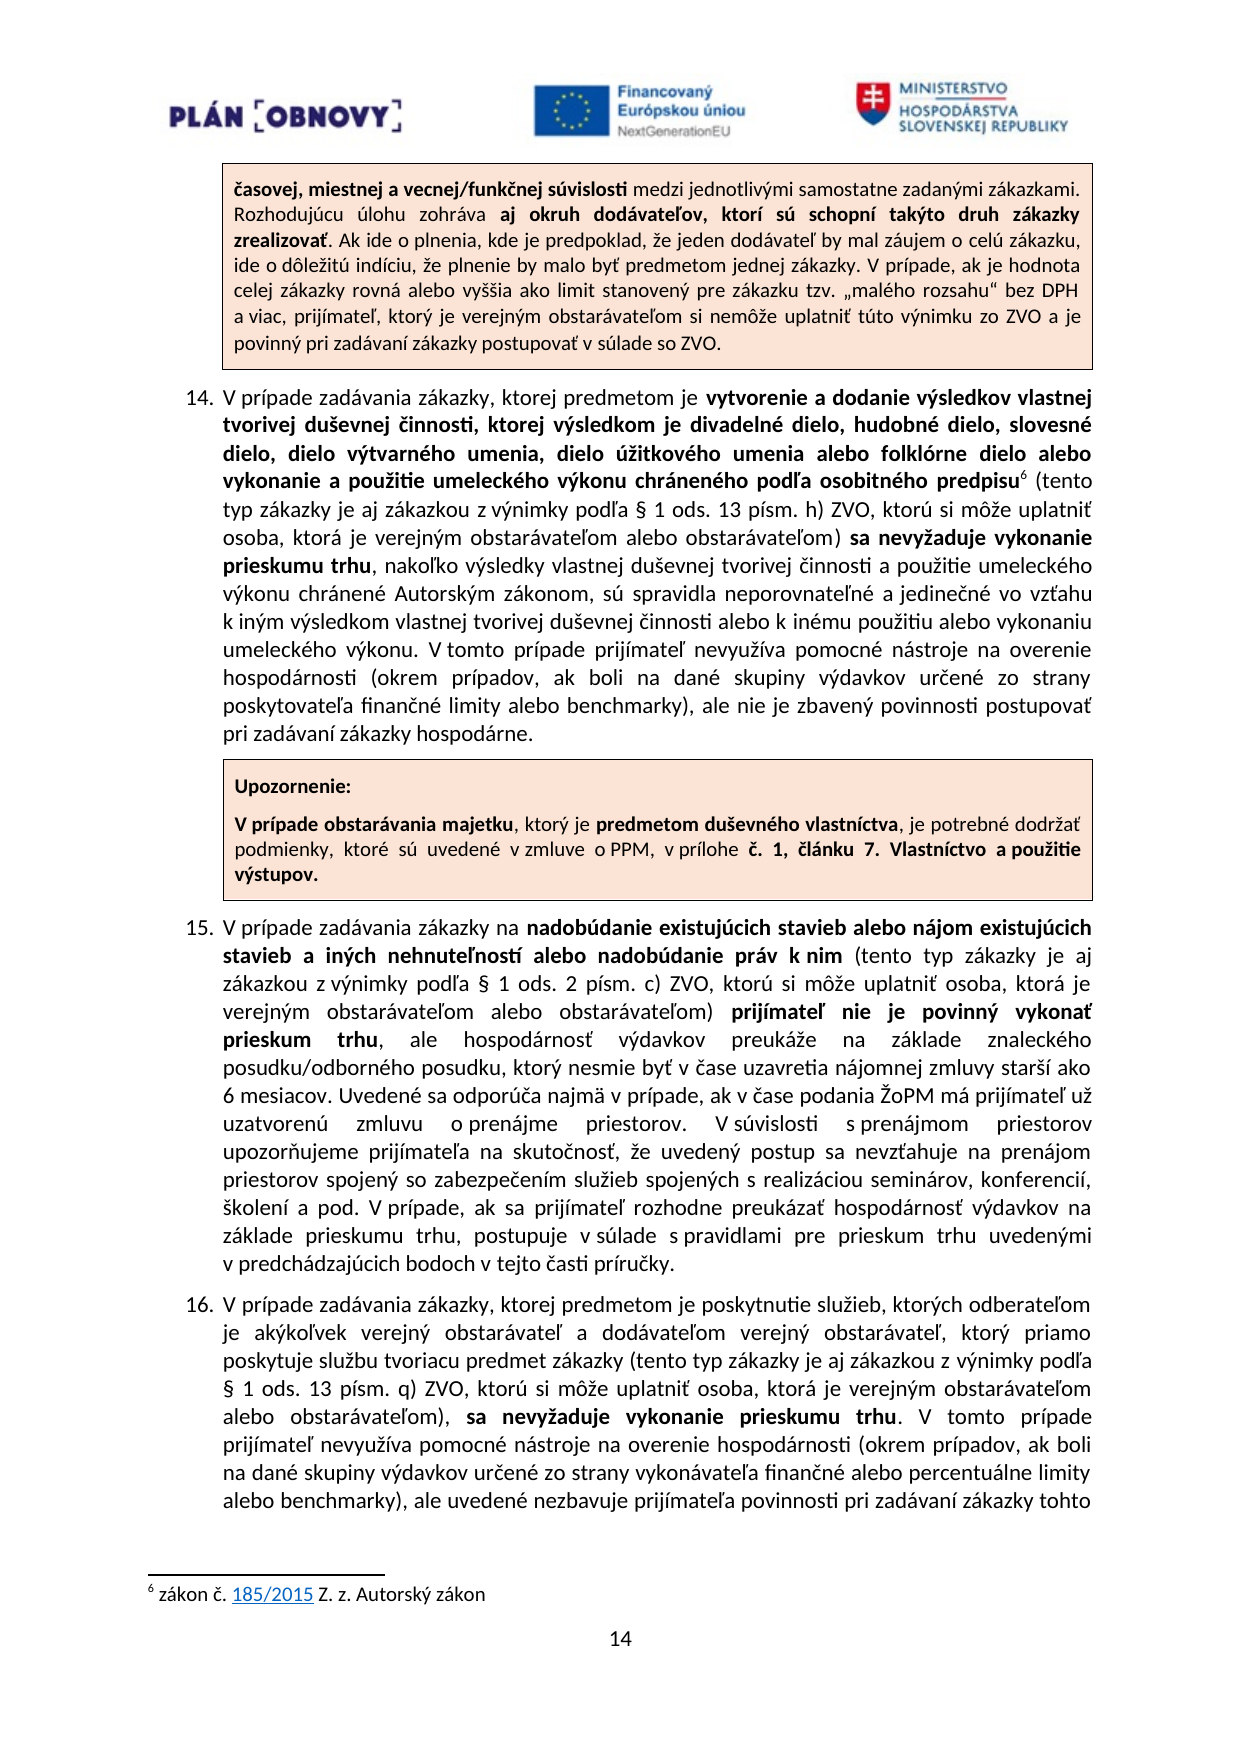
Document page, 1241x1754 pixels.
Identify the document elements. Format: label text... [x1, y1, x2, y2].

picture [147, 73, 1088, 150]
list V prípade zadávania zákazky na nadobúdanie existujúcich stavieb alebo nájom existujúcich stavieb a iných nehnuteľností alebo nadobúdanie práv k nim (tento typ zákazky je aj zákazkou z výnimky podľa § 1 ods. 2 písm. c) ZVO, ktorú si môže uplatniť osoba, ktorá je verejným obstarávateľom alebo obstarávateľom) prijímateľ nie je povinný vykonať prieskum trhu, ale hospodárnosť výdavkov preukáže na základe znaleckého posudku/odborného posudku, ktorý nesmie byť v čase uzavretia nájomnej zmluvy starší ako 6 mesiacov. Uvedené sa odporúča najmä v prípade, ak v čase podania ŽoPM má prijímateľ už uzatvorenú zmluvu o prenájme priestorov. V súvislosti s prenájmom priestorov upozorňujeme prijímateľa na skutočnosť, že uvedený postup sa nevzťahuje na prenájom priestorov spojený so zabezpečením služieb spojených s realizáciou seminárov, konferencií, školení a pod. V prípade, ak sa prijímateľ rozhodne preukázať hospodárnosť výdavkov na základe prieskumu trhu, postupuje v súlade s pravidlami pre prieskum trhu uvedenými v predchádzajúcich bodoch v tejto časti príručky. [185, 913, 1093, 1277]
list V prípade zadávania zákazky, ktorej predmetom je vytvorenie a dodanie výsledkov vlastnej tvorivej duševnej činnosti, ktorej výsledkom je divadelné dielo, hudobné dielo, slovesné dielo, dielo výtvarného umenia, dielo úžitkového umenia alebo folklórne dielo alebo vykonanie a použitie umeleckého výkonu chráneného podľa osobitného predpisu (tento typ zákazky je aj zákazkou z výnimky podľa § 1 ods. 13 písm. h) ZVO, ktorú si môže uplatniť osoba, ktorá je verejným obstarávateľom alebo obstarávateľom) sa nevyžaduje vykonanie prieskumu trhu, nakoľko výsledky vlastnej duševnej tvorivej činnosti a použitie umeleckého výkonu chránené Autorským zákonom, sú spravidla neporovnateľné a jedinečné vo vzťahu k iným výsledkom vlastnej tvorivej duševnej činnosti alebo k inému použitiu alebo vykonaniu umeleckého výkonu. V tomto prípade prijímateľ nevyužíva pomocné nástroje na overenie hospodárnosti (okrem prípadov, ak boli na dané skupiny výdavkov určené zo strany poskytovateľa finančné limity alebo benchmarky), ale nie je zbavený povinnosti postupovať pri zadávaní zákazky hospodárne. [185, 383, 1093, 747]
table_header Upozornenie: V prípade obstarávania majetku, ktorý je predmetom duševného vlastníctva, je potrebné dodržať podmienky, ktoré sú uvedené v zmluve o PPM, v prílohe č. 1, článku 7. Vlastníctvo a použitie výstupov. [224, 760, 1092, 899]
